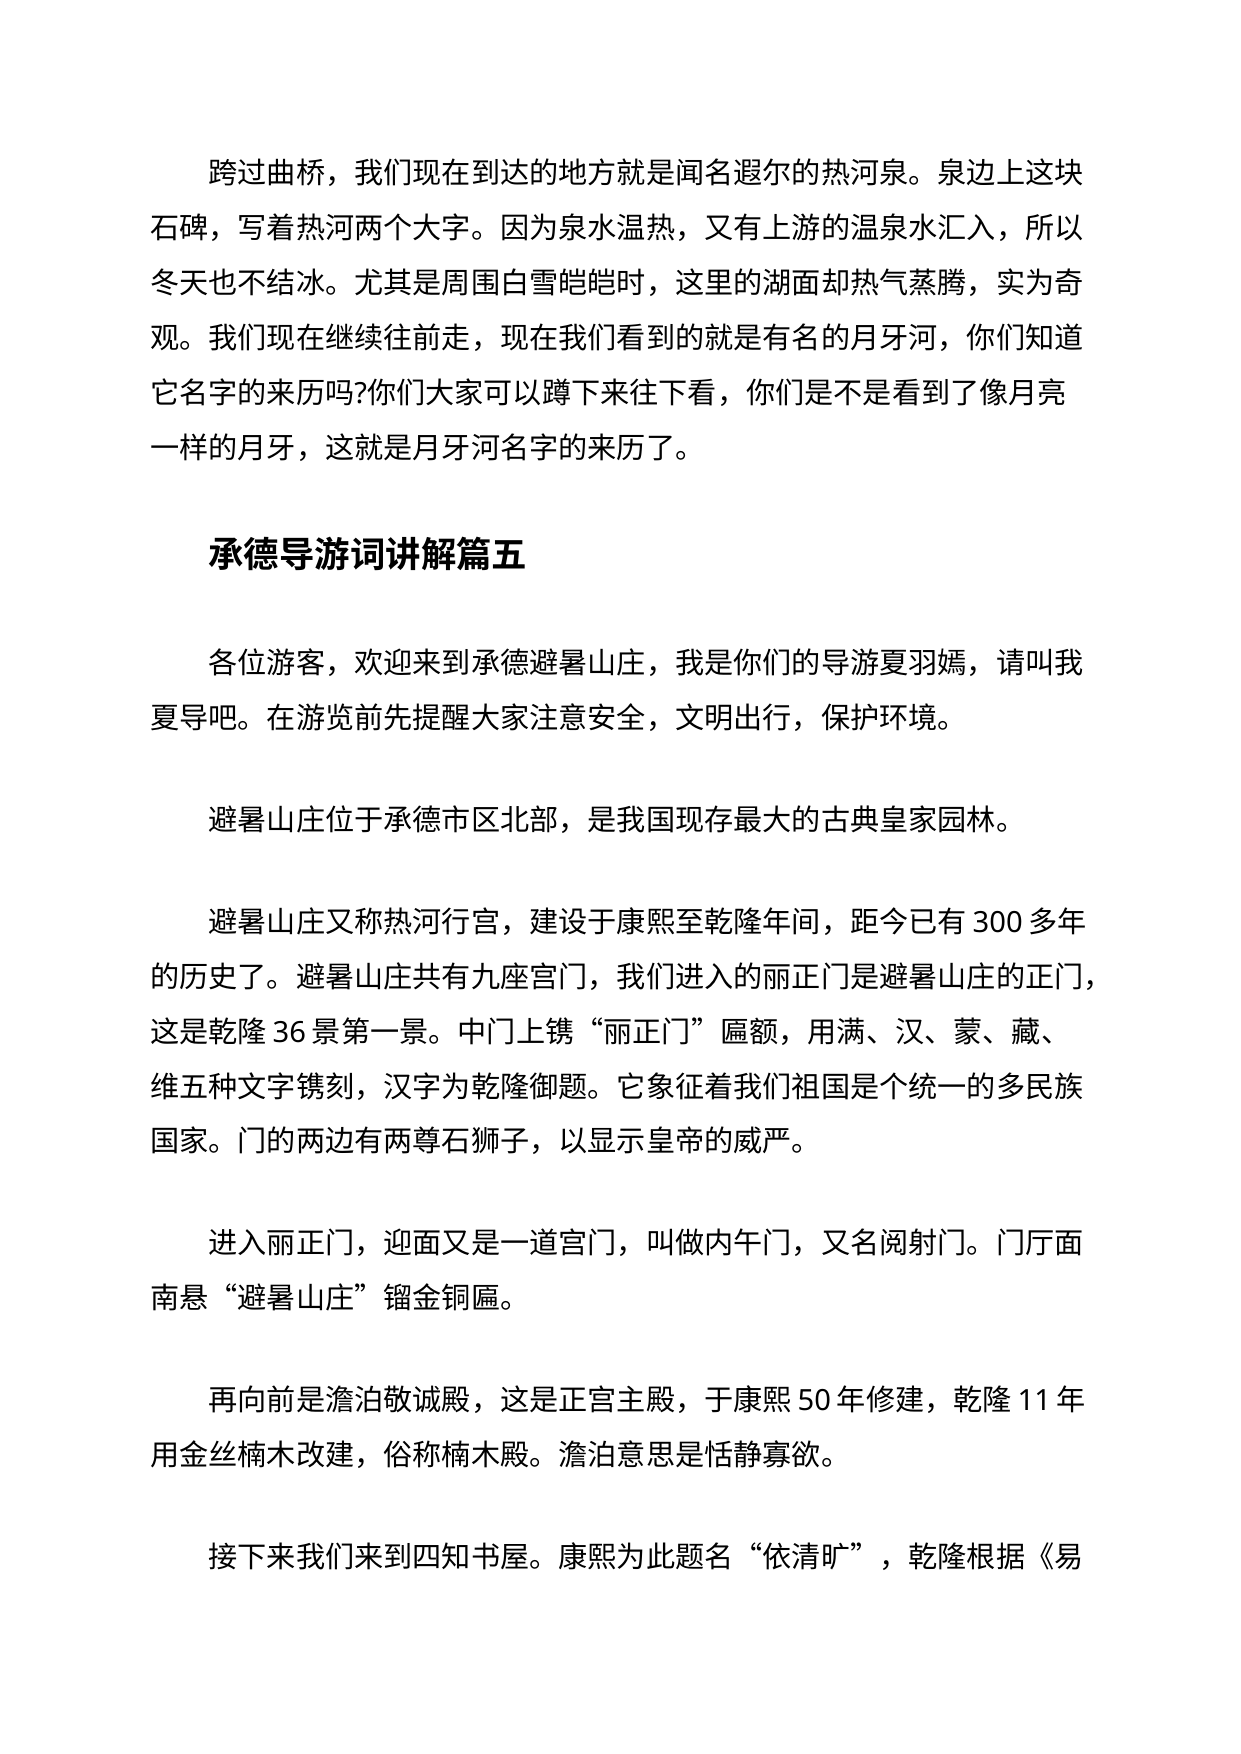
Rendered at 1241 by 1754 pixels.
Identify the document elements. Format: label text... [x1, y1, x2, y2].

text 跨过曲桥，我们现在到达的地方就是闻名遐尔的热河泉。泉边上这块石碑，写着热河两个大字。因为泉水温热，又有上游的温泉水汇入，所以冬天也不结冰。尤其是周围白雪皑皑时，这里的湖面却热气蒸腾，实为奇观。我们现在继续往前走，现在我们看到的就是有名的月牙河，你们知道它名字的来历吗?你们大家可以蹲下来往下看，你们是不是看到了像月亮一样的月牙，这就是月牙河名字的来历了。 [150, 150, 1090, 467]
text 避暑山庄位于承德市区北部，是我国现存最大的古典皇家园林。 [150, 796, 1090, 839]
text 进入丽正门，迎面又是一道宫门，叫做内午门，又名阅射门。门厅面南悬“避暑山庄”镏金铜匾。 [150, 1220, 1090, 1317]
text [150, 1533, 1090, 1576]
text 避暑山庄又称热河行宫，建设于康熙至乾隆年间，距今已有300多年的历史了。避暑山庄共有九座宫门，我们进入的丽正门是避暑山庄的正门，这是乾隆36景第一景。中门上镌“丽正门”匾额，用满、汉、蒙、藏、维五种文字镌刻，汉字为乾隆御题。它象征着我们祖国是个统一的多民族国家。门的两边有两尊石狮子，以显示皇帝的威严。 [150, 898, 1090, 1160]
text 各位游客，欢迎来到承德避暑山庄，我是你们的导游夏羽嫣，请叫我夏导吧。在游览前先提醒大家注意安全，文明出行，保护环境。 [150, 640, 1090, 737]
text 承德导游词讲解篇五 [150, 526, 1090, 578]
text 再向前是澹泊敬诚殿，这是正宫主殿，于康熙50年修建，乾隆11年用金丝楠木改建，俗称楠木殿。澹泊意思是恬静寡欲。 [150, 1376, 1090, 1474]
